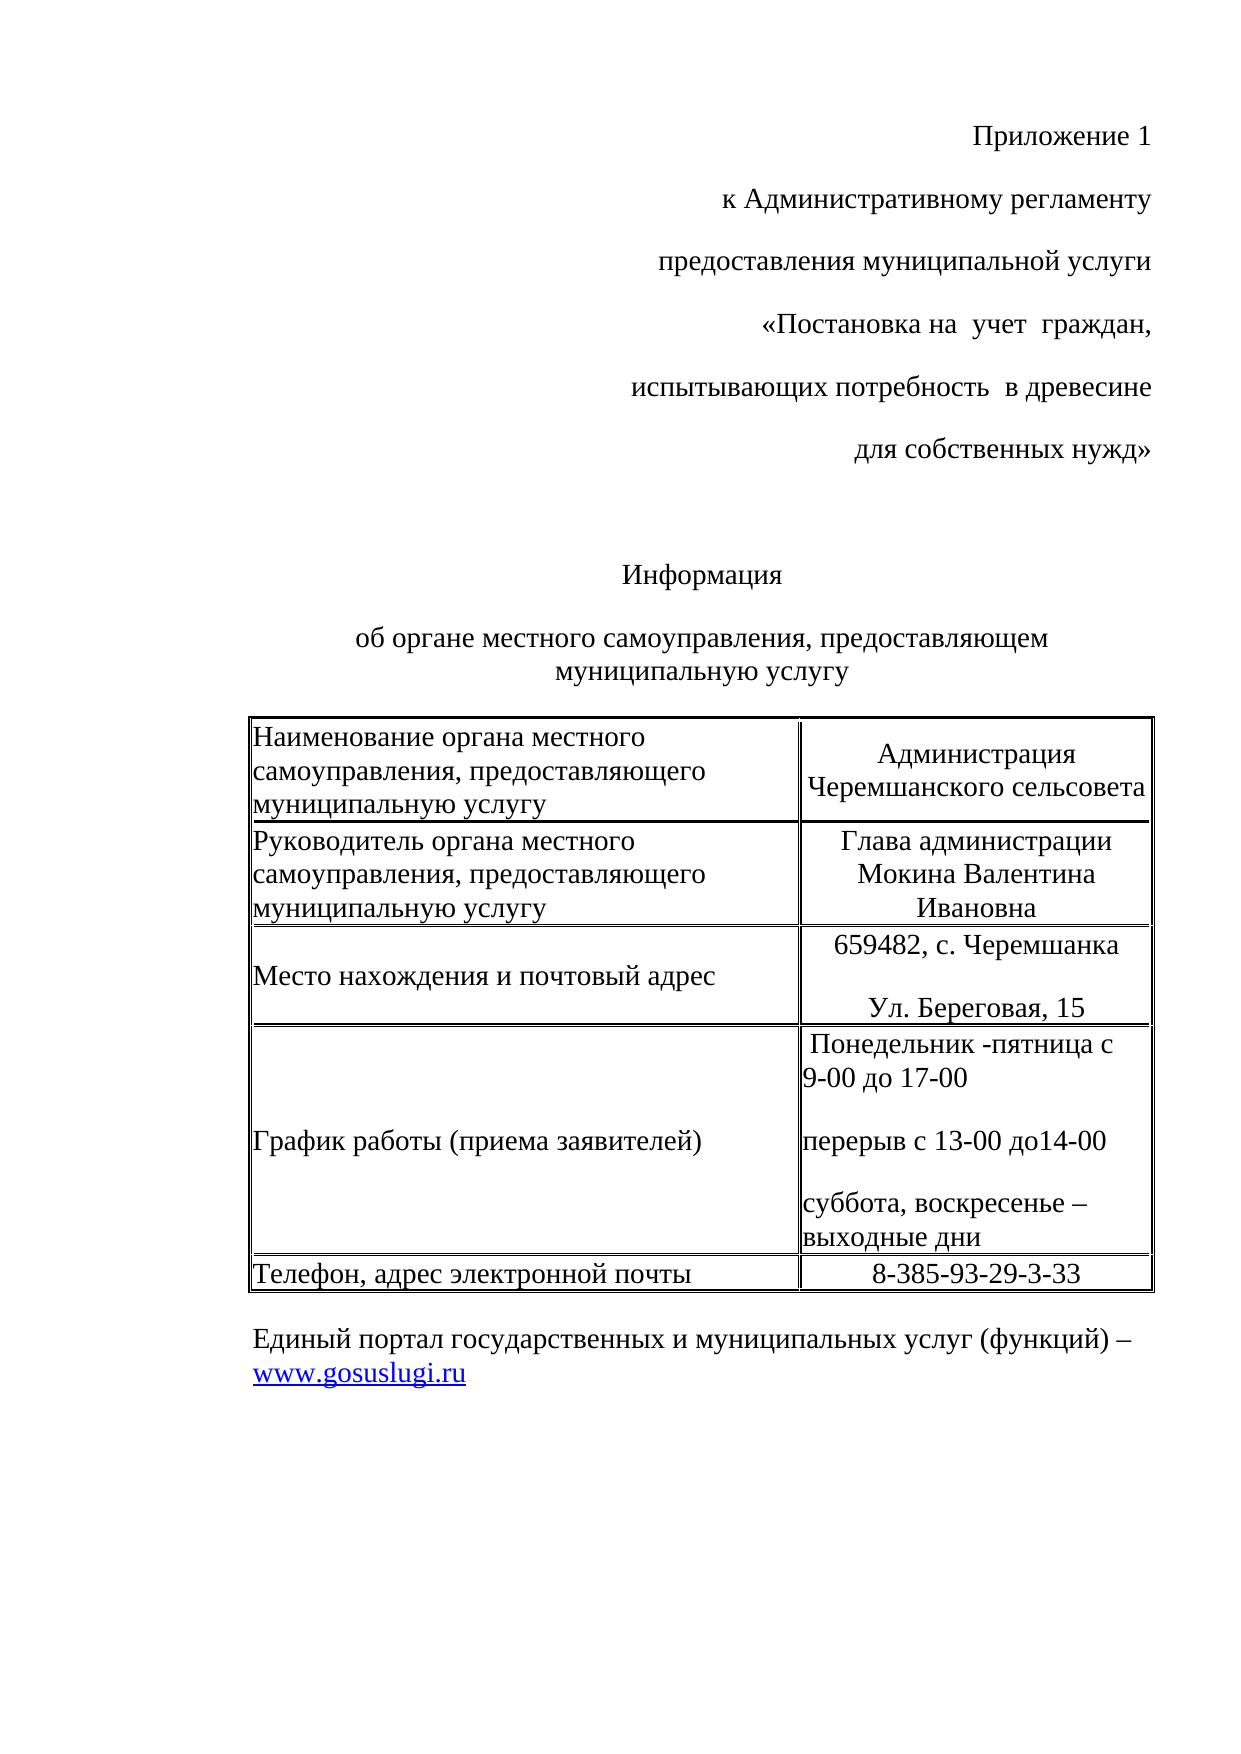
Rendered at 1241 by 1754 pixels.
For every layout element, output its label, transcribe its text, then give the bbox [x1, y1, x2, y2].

table_cell 8-385-93-29-3-33 [800, 1253, 1152, 1289]
text для собственных нужд» [252, 432, 1152, 465]
table_cell Глава администрации Мокина Валентина Ивановна [802, 820, 1151, 924]
text Единый портал государственных и муниципальных услуг (функций) – www.gosuslugi.ru [252, 1322, 1152, 1389]
table_cell Руководитель органа местного самоуправления, предоставляющего муниципальную услугу [252, 820, 798, 924]
table_cell Место нахождения и почтовый адрес [250, 924, 800, 1023]
table_cell График работы (приема заявителей) [252, 1023, 798, 1252]
table_cell Телефон, адрес электронной почты [252, 1253, 800, 1289]
text Информация [252, 557, 1152, 591]
table_header Администрация Черемшанского сельсовета [800, 719, 1151, 820]
table_cell Понедельник -пятница с 9-00 до 17-00 перерыв с 13-00 до14-00 суббота, воскресенье – выходные дни [802, 1023, 1152, 1252]
text «Постановка на учет граждан, [252, 306, 1152, 340]
text испытывающих потребность в древесине [252, 369, 1152, 402]
table_cell 659482, с. Черемшанка Ул. Береговая, 15 [800, 924, 1153, 1023]
text об органе местного самоуправления, предоставляющем муниципальную услугу [252, 620, 1152, 687]
text к Административному регламенту [252, 181, 1152, 214]
text Приложение 1 [252, 118, 1152, 152]
table_header Наименование органа местного самоуправления, предоставляющего муниципальную услугу [252, 718, 800, 820]
text предоставления муниципальной услуги [252, 243, 1152, 277]
